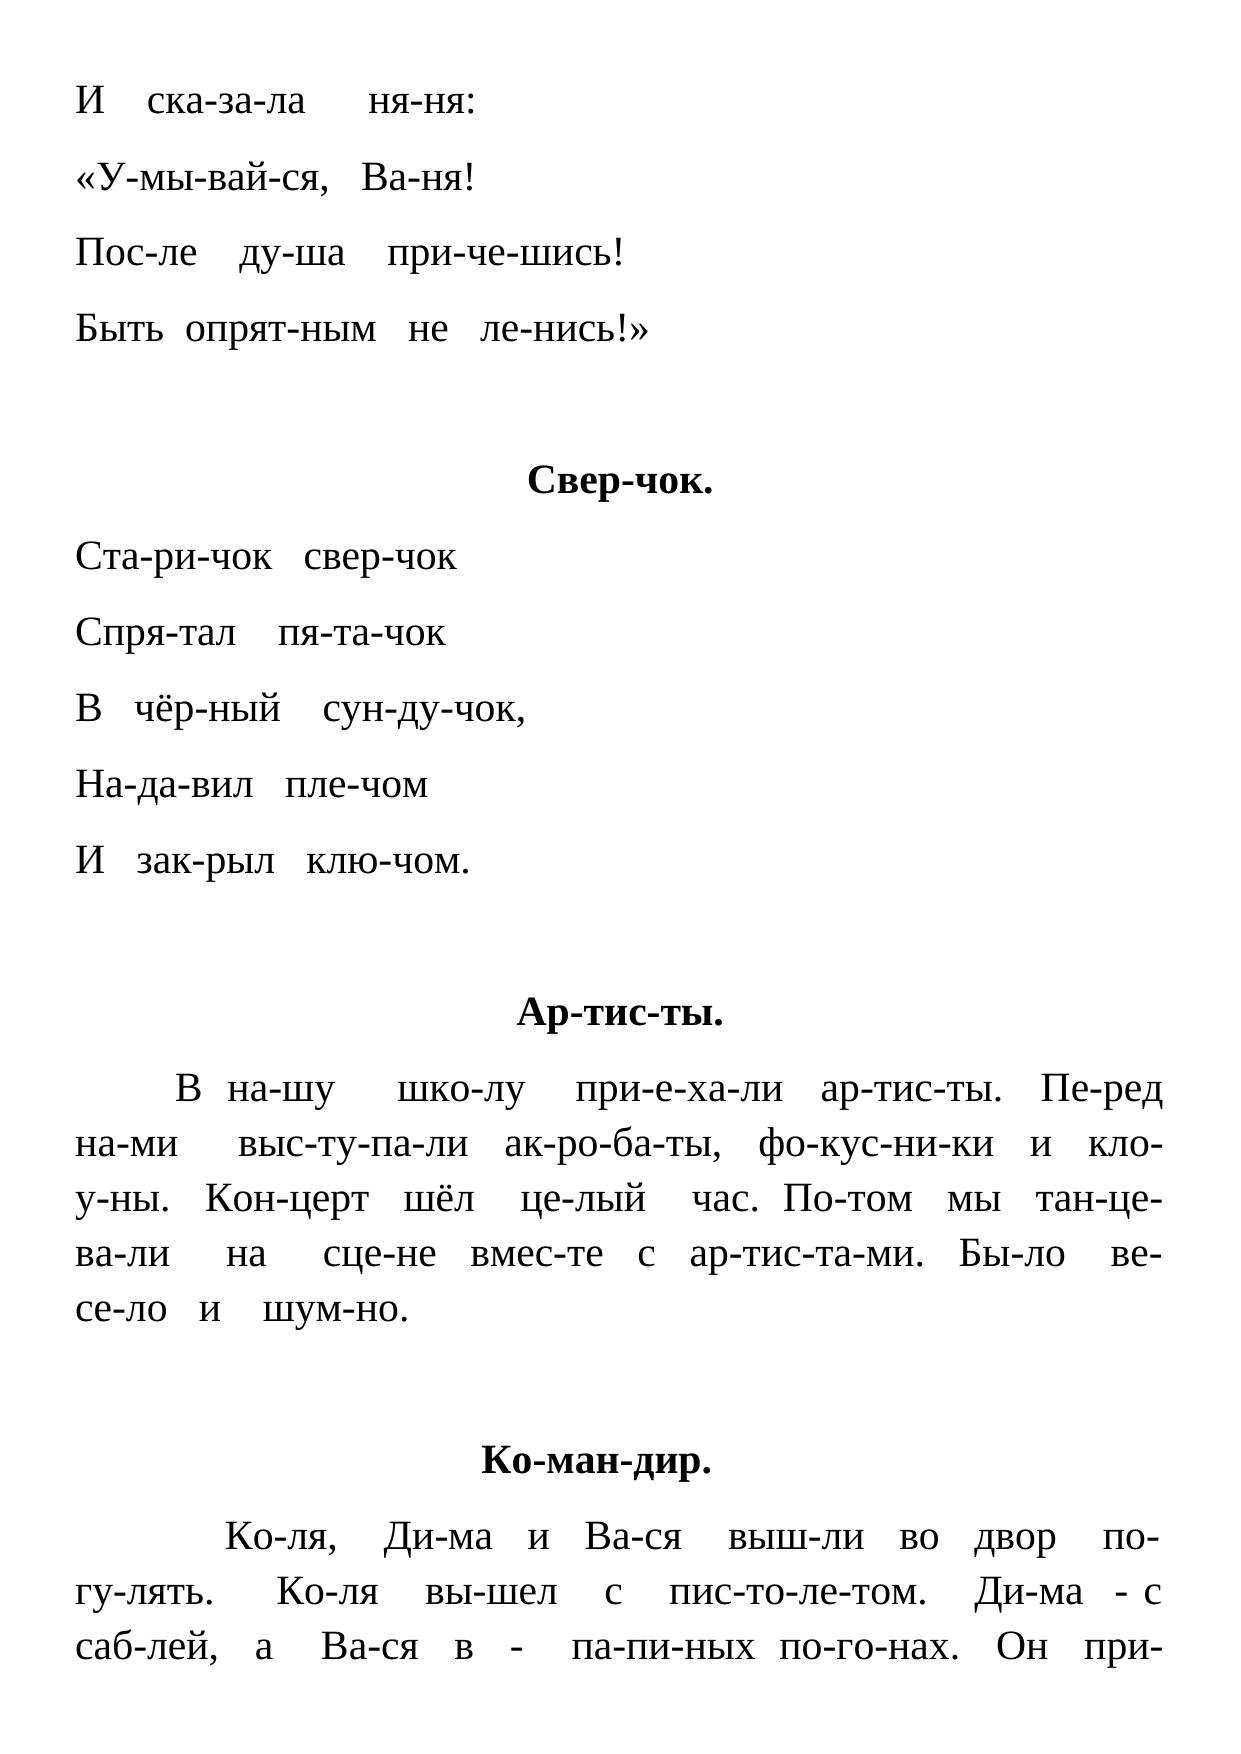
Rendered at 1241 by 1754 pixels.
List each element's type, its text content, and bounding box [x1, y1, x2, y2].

text Быть опрят-ным не ле-нись!» [75, 303, 1165, 351]
text На-да-вил пле-чом [75, 758, 1165, 806]
text Пос-ле ду-ша при-че-шись! [75, 227, 1165, 275]
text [75, 1510, 1165, 1668]
text Ко-ман-дир. [75, 1434, 1165, 1482]
text В на-шу шко-лу при-е-ха-ли ар-тис-ты. Пе-ред на-ми выс-ту-па-ли ак-ро-ба-ты, фо-кус-ни-ки и кло-у-ны. Кон-церт шёл це-лый час. По-том мы тан-це-ва-ли на сце-не вмес-те с ар-тис-та-ми. Бы-ло ве-се-ло и шум-но. [75, 1062, 1165, 1331]
text Ста-ри-чок свер-чок [75, 531, 1165, 578]
text Ар-тис-ты. [75, 986, 1165, 1034]
text Спря-тал пя-та-чок [75, 607, 1165, 654]
text И ска-за-ла ня-ня: [75, 75, 1165, 123]
text В чёр-ный сун-ду-чок, [75, 682, 1165, 730]
text И зак-рыл клю-чом. [75, 834, 1165, 882]
text Свер-чок. [75, 455, 1165, 503]
text «У-мы-вай-ся, Ва-ня! [75, 151, 1165, 199]
